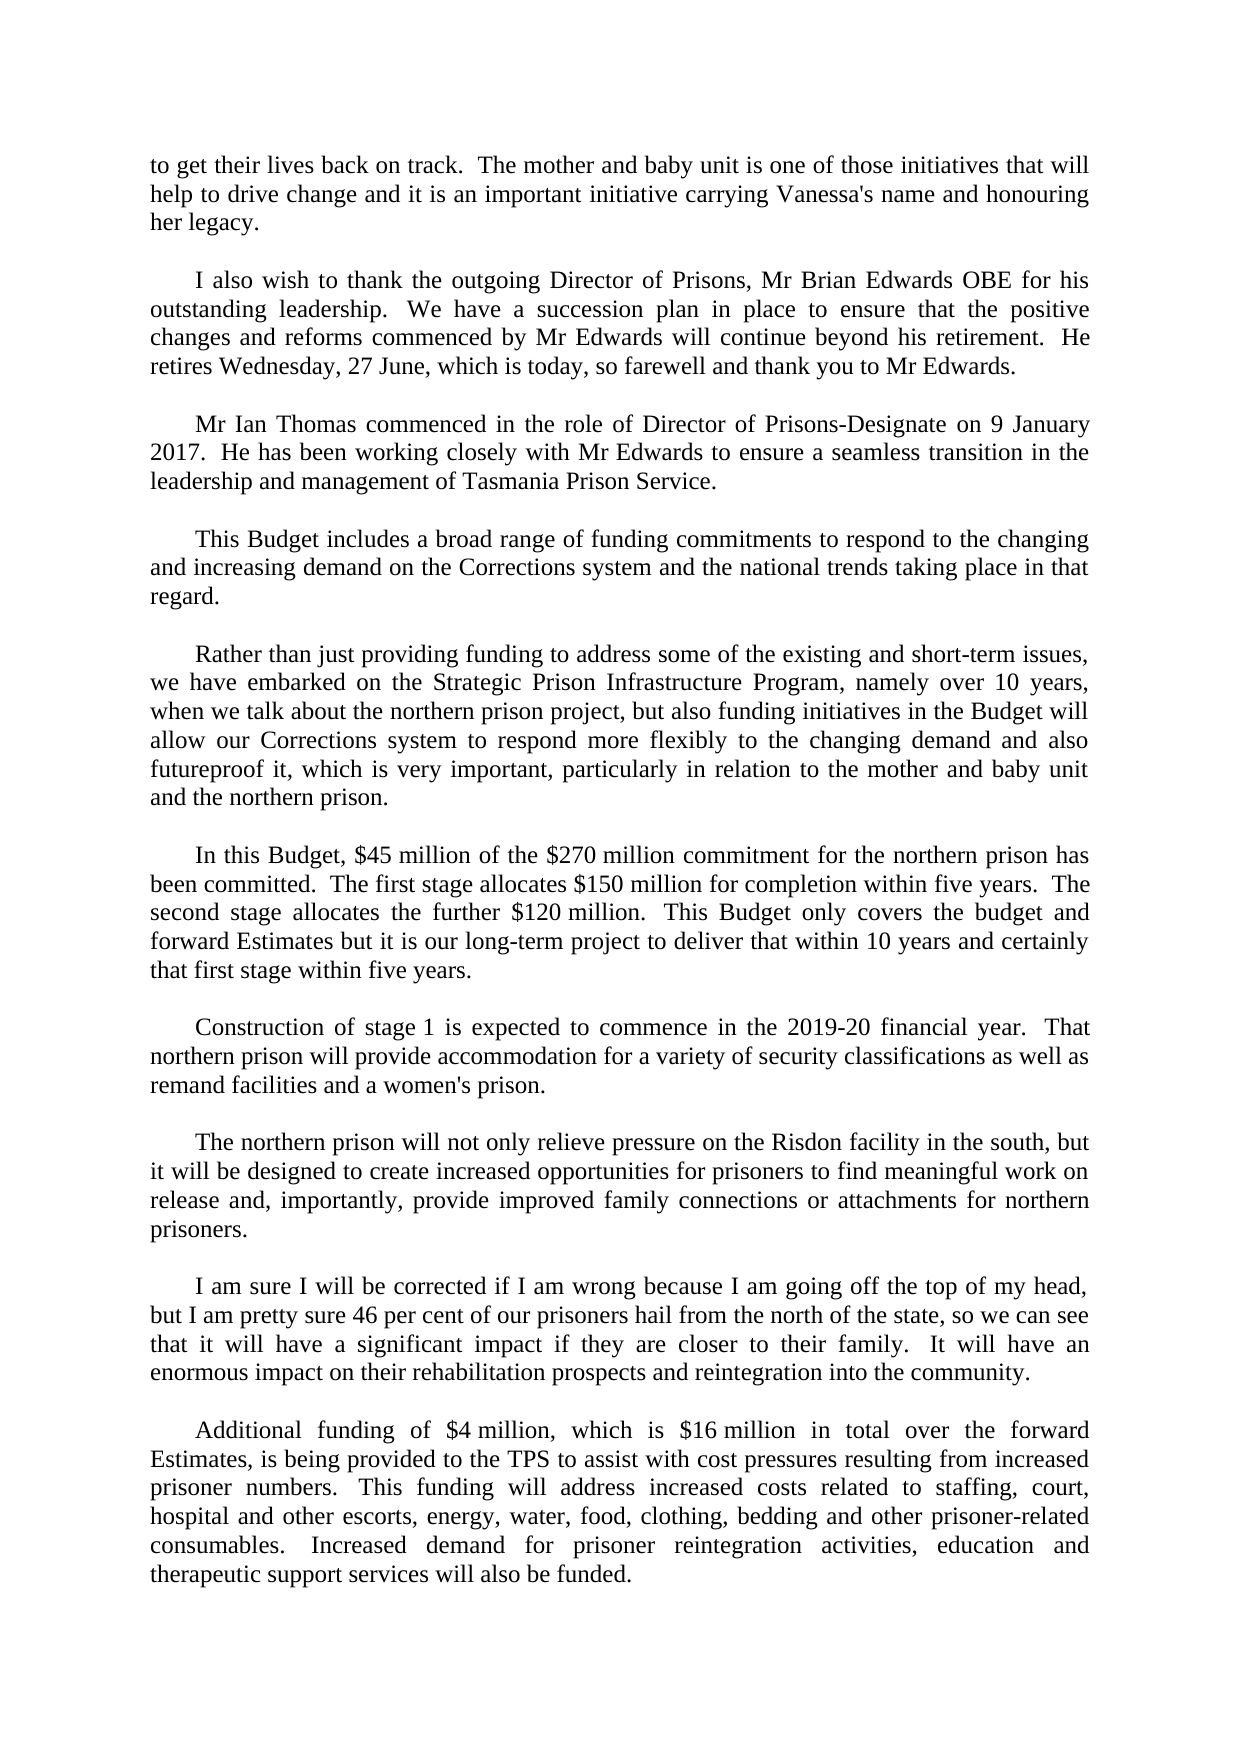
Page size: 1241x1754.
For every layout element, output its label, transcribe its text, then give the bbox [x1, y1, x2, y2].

text The northern prison will not only relieve pressure on the Risdon facility in the south, but it will be designed to create increased opportunities for prisoners to find meaningful work on release and, importantly, provide improved family connections or attachments for northern prisoners. [150, 1127, 1090, 1242]
text In this Budget, $45 million of the $270 million commitment for the northern prison has been committed. The first stage allocates $150 million for completion within five years. The second stage allocates the further $120 million. This Budget only covers the budget and forward Estimates but it is our long-term project to deliver that within 10 years and certainly that first stage within five years. [150, 840, 1090, 984]
text Additional funding of $4 million, which is $16 million in total over the forward Estimates, is being provided to the TPS to assist with cost pressures resulting from increased prisoner numbers. This funding will address increased costs related to staffing, court, hospital and other escorts, energy, water, food, clothing, bedding and other prisoner-related consumables. Increased demand for prisoner reintegration activities, education and therapeutic support services will also be funded. [150, 1415, 1090, 1587]
text This Budget includes a broad range of funding commitments to respond to the changing and increasing demand on the Corrections system and the national trends taking place in that regard. [150, 524, 1090, 610]
text I also wish to thank the outgoing Director of Prisons, Mr Brian Edwards OBE for his outstanding leadership. We have a succession plan in place to ensure that the positive changes and reforms commenced by Mr Edwards will continue beyond his retirement. He retires Wednesday, 27 June, which is today, so farewell and thank you to Mr Edwards. [150, 265, 1090, 380]
text Rather than just providing funding to address some of the existing and short-term issues, we have embarked on the Strategic Prison Infrastructure Program, namely over 10 years, when we talk about the northern prison project, but also funding initiatives in the Budget will allow our Corrections system to respond more flexibly to the changing demand and also futureproof it, which is very important, particularly in relation to the mother and baby unit and the northern prison. [150, 639, 1090, 811]
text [150, 150, 1090, 236]
text I am sure I will be corrected if I am wrong because I am going off the top of my head, but I am pretty sure 46 per cent of our prisoners hail from the north of the state, so we can see that it will have a significant impact if they are closer to their family. It will have an enormous impact on their rehabilitation prospects and reintegration into the community. [150, 1271, 1090, 1386]
text Mr Ian Thomas commenced in the role of Director of Prisons-Designate on 9 January 2017. He has been working closely with Mr Edwards to ensure a seamless transition in the leadership and management of Tasmania Prison Service. [150, 409, 1090, 495]
text Construction of stage 1 is expected to commence in the 2019-20 financial year. That northern prison will provide accommodation for a variety of security classifications as well as remand facilities and a women's prison. [150, 1012, 1090, 1099]
